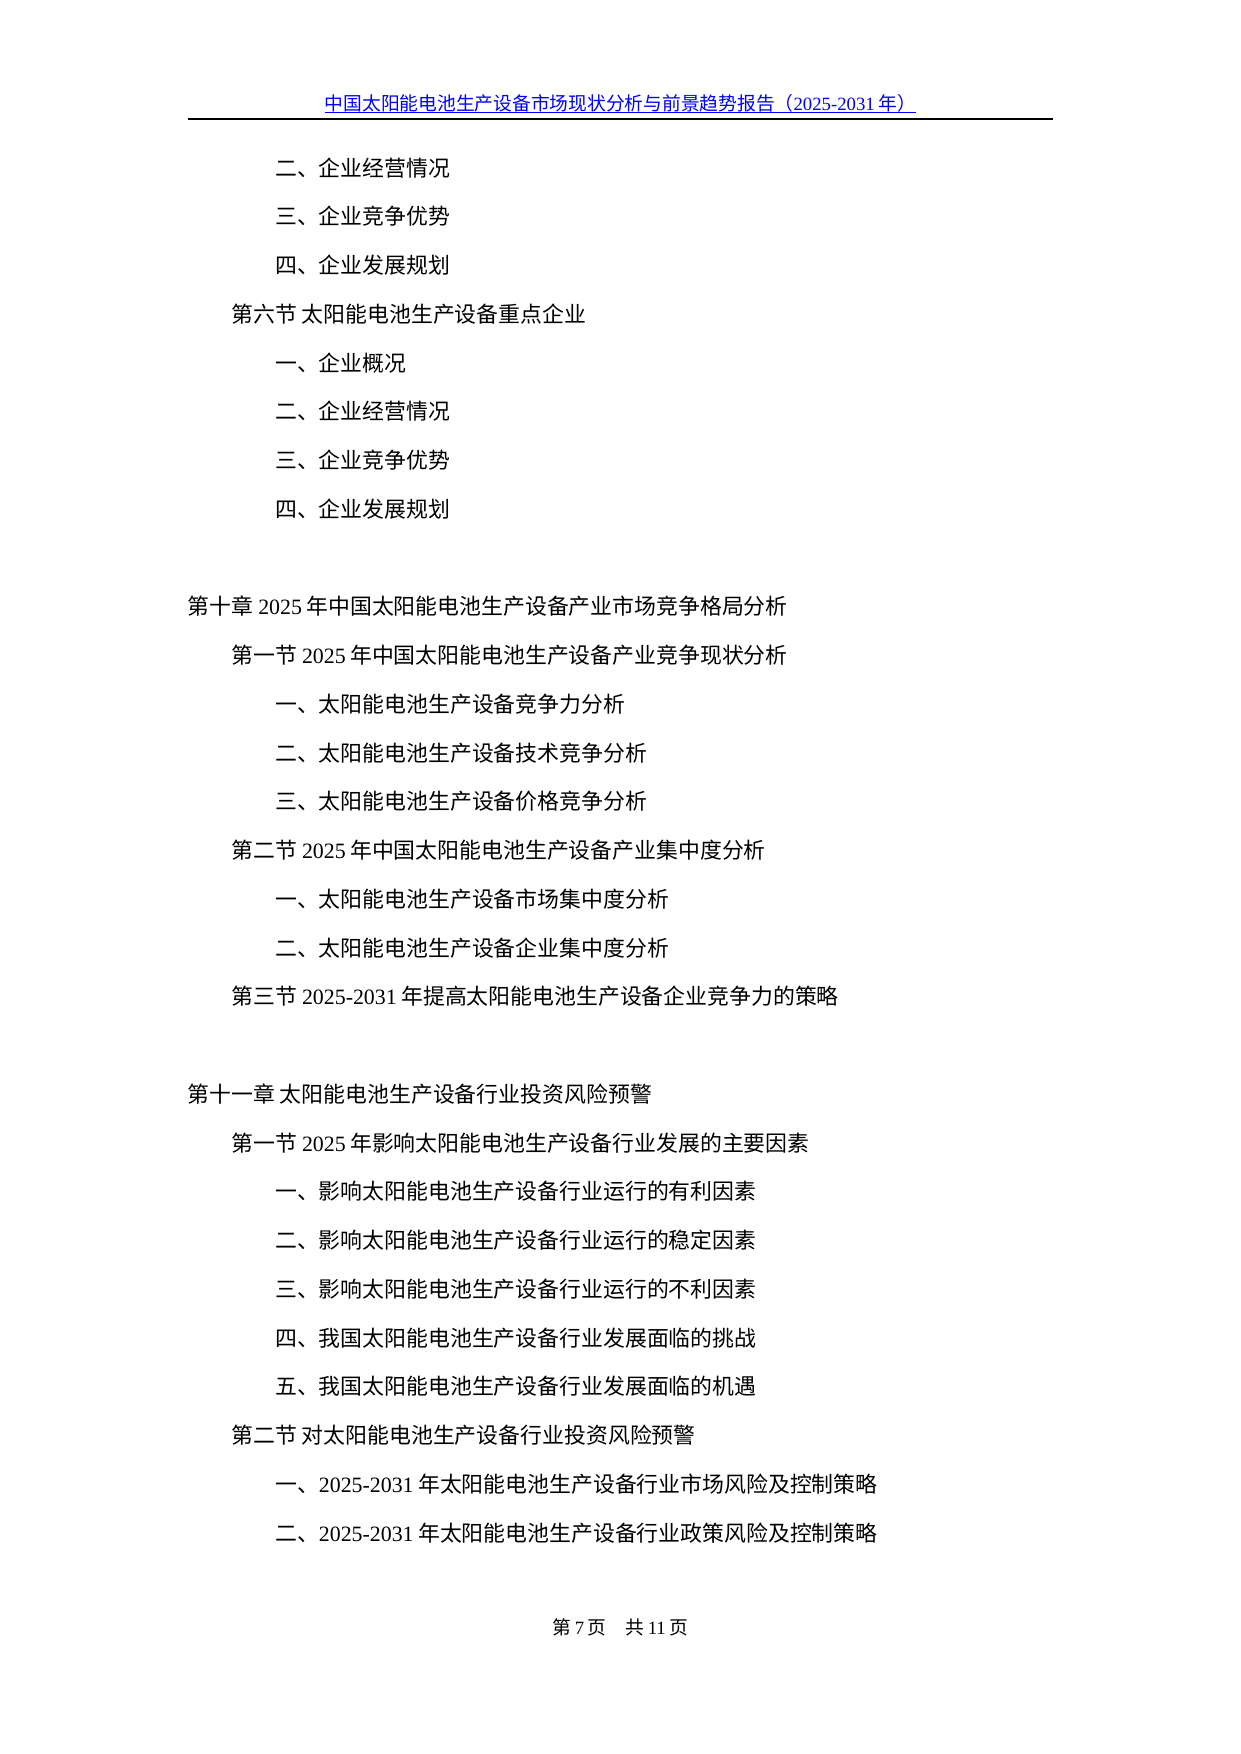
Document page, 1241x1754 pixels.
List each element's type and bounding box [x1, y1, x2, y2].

text [187, 150, 1053, 1548]
